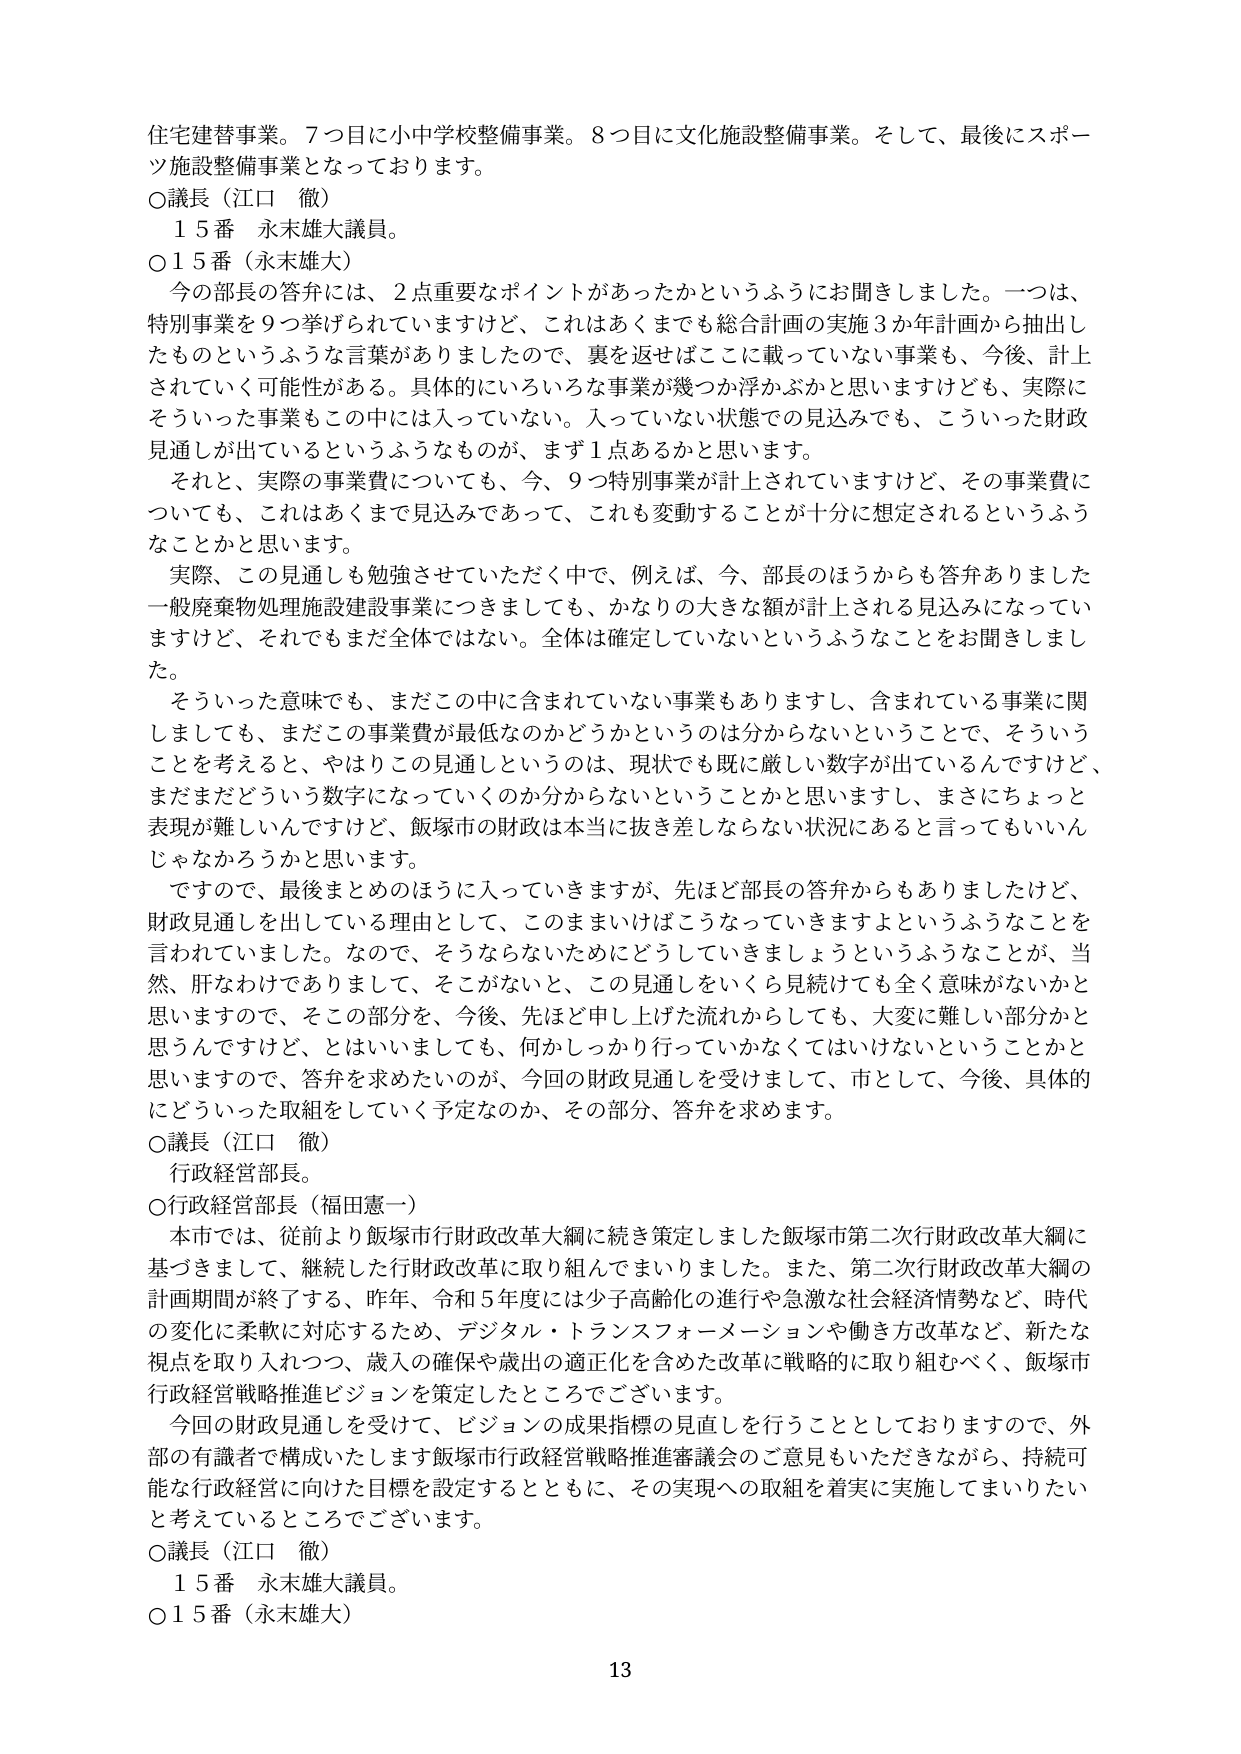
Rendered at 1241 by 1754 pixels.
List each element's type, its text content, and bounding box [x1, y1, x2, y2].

text 実際、この見通しも勉強させていただく中で、例えば、今、部長のほうからも答弁ありました一般廃棄物処理施設建設事業につきましても、かなりの大きな額が計上される見込みになっていますけど、それでもまだ全体ではない。全体は確定していないというふうなことをお聞きしました。 [148, 559, 1092, 684]
text ○議長（江口 徹） [148, 1125, 1092, 1157]
text ○議長（江口 徹） [148, 1534, 1092, 1566]
text ○１５番（永末雄大） [148, 1597, 1092, 1629]
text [148, 118, 1092, 181]
text ○議長（江口 徹） [148, 181, 1092, 213]
text ○行政経営部長（福田憲一） [148, 1188, 1092, 1219]
text ○１５番（永末雄大） [148, 244, 1092, 276]
text そういった意味でも、まだこの中に含まれていない事業もありますし、含まれている事業に関しましても、まだこの事業費が最低なのかどうかというのは分からないということで、そういうことを考えると、やはりこの見通しというのは、現状でも既に厳しい数字が出ているんですけど、まだまだどういう数字になっていくのか分からないということかと思いますし、まさにちょっと表現が難しいんですけど、飯塚市の財政は本当に抜き差しならない状況にあると言ってもいいんじゃなかろうかと思います。 [148, 684, 1092, 873]
text ですので、最後まとめのほうに入っていきますが、先ほど部長の答弁からもありましたけど、財政見通しを出している理由として、このままいけばこうなっていきますよというふうなことを言われていました。なので、そうならないためにどうしていきましょうというふうなことが、当然、肝なわけでありまして、そこがないと、この見通しをいくら見続けても全く意味がないかと思いますので、そこの部分を、今後、先ほど申し上げた流れからしても、大変に難しい部分かと思うんですけど、とはいいましても、何かしっかり行っていかなくてはいけないということかと思いますので、答弁を求めたいのが、今回の財政見通しを受けまして、市として、今後、具体的にどういった取組をしていく予定なのか、その部分、答弁を求めます。 [148, 873, 1092, 1125]
text １５番 永末雄大議員。 [148, 213, 1092, 244]
text 本市では、従前より飯塚市行財政改革大綱に続き策定しました飯塚市第二次行財政改革大綱に基づきまして、継続した行財政改革に取り組んでまいりました。また、第二次行財政改革大綱の計画期間が終了する、昨年、令和５年度には少子高齢化の進行や急激な社会経済情勢など、時代の変化に柔軟に対応するため、デジタル・トランスフォーメーションや働き方改革など、新たな視点を取り入れつつ、歳入の確保や歳出の適正化を含めた改革に戦略的に取り組むべく、飯塚市行政経営戦略推進ビジョンを策定したところでございます。 [148, 1219, 1092, 1408]
text 今の部長の答弁には、２点重要なポイントがあったかというふうにお聞きしました。一つは、特別事業を９つ挙げられていますけど、これはあくまでも総合計画の実施３か年計画から抽出したものというふうな言葉がありましたので、裏を返せばここに載っていない事業も、今後、計上されていく可能性がある。具体的にいろいろな事業が幾つか浮かぶかと思いますけども、実際にそういった事業もこの中には入っていない。入っていない状態での見込みでも、こういった財政見通しが出ているというふうなものが、まず１点あるかと思います。 [148, 276, 1092, 464]
text 今回の財政見通しを受けて、ビジョンの成果指標の見直しを行うこととしておりますので、外部の有識者で構成いたします飯塚市行政経営戦略推進審議会のご意見もいただきながら、持続可能な行政経営に向けた目標を設定するとともに、その実現への取組を着実に実施してまいりたいと考えているところでございます。 [148, 1408, 1092, 1534]
text １５番 永末雄大議員。 [148, 1566, 1092, 1597]
text 行政経営部長。 [148, 1157, 1092, 1188]
text それと、実際の事業費についても、今、９つ特別事業が計上されていますけど、その事業費についても、これはあくまで見込みであって、これも変動することが十分に想定されるというふうなことかと思います。 [148, 464, 1092, 559]
